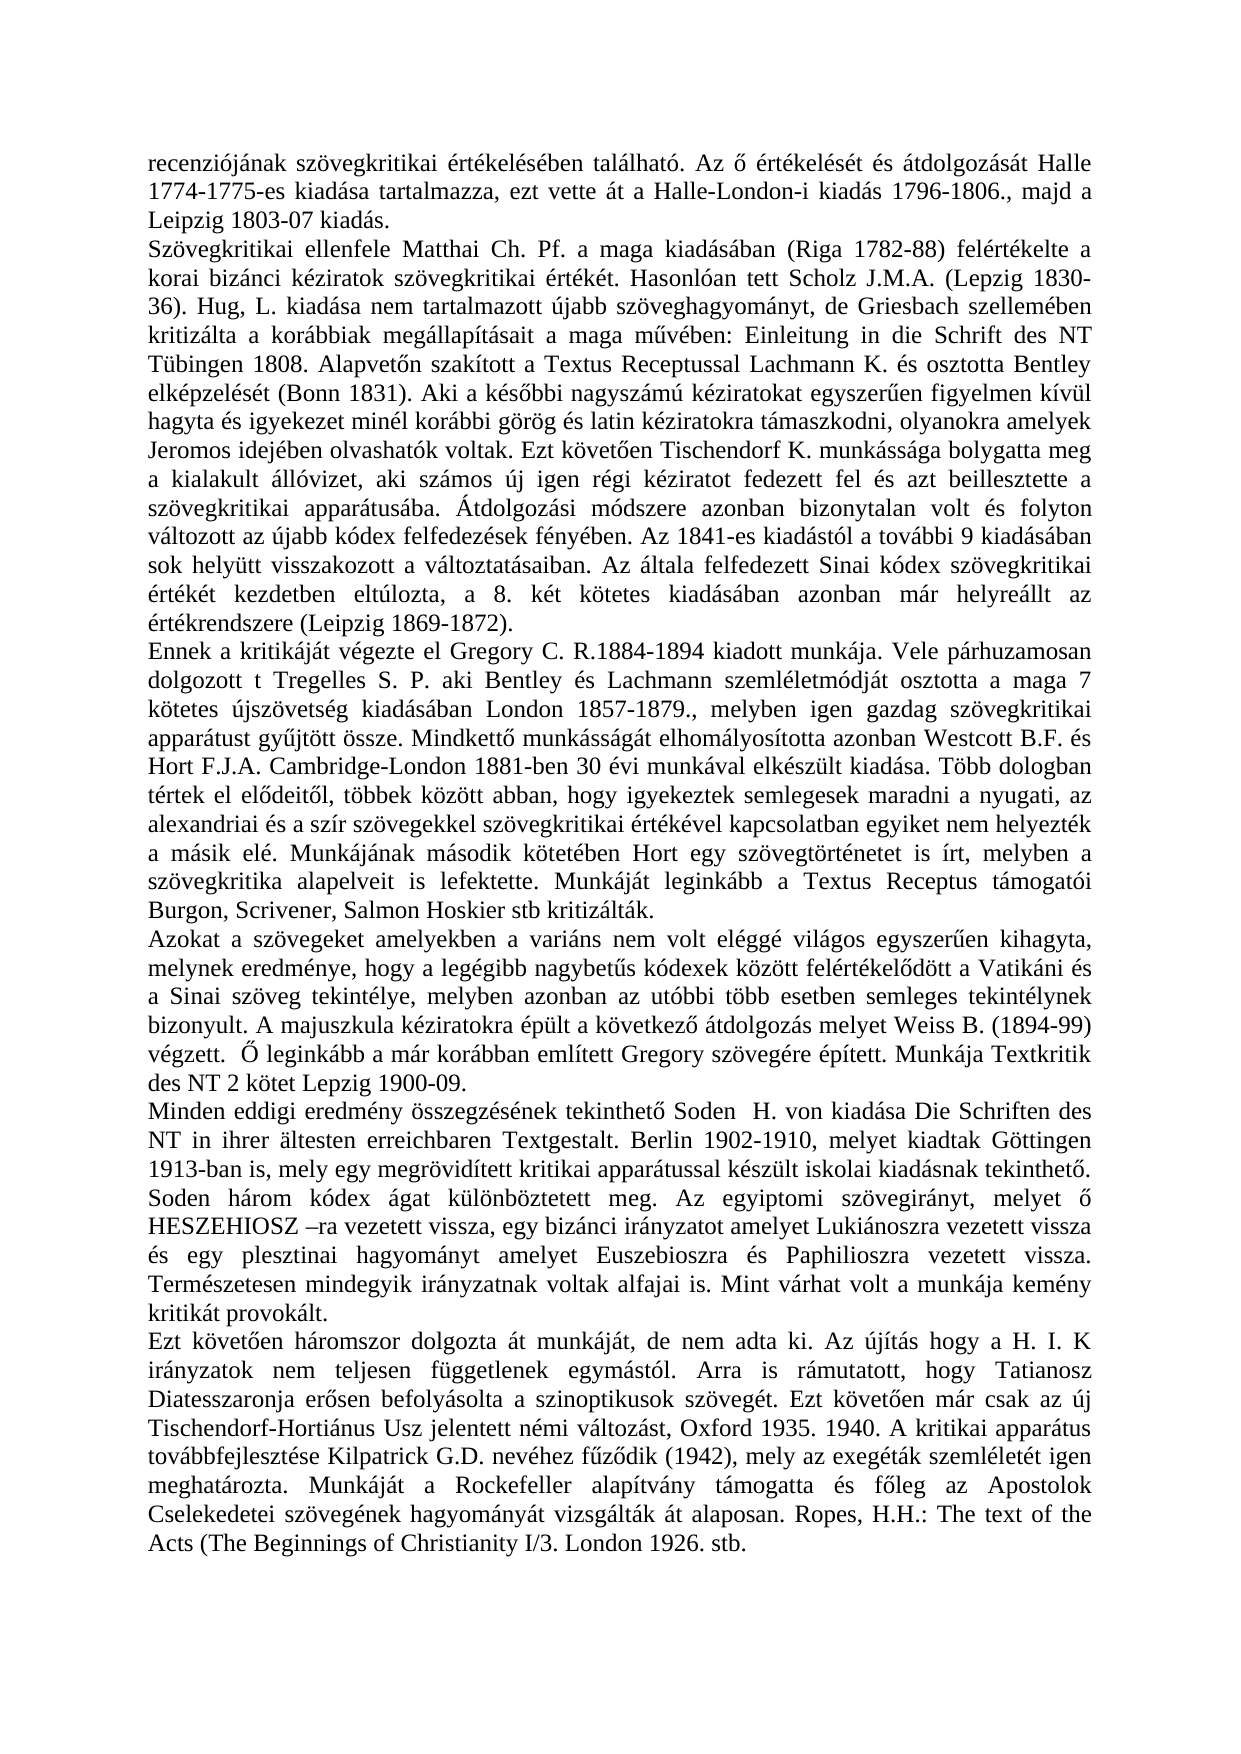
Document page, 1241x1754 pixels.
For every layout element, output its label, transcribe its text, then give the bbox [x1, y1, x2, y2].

text Minden eddigi eredmény összegzésének tekinthető Soden H. von kiadása Die Schriften des NT in ihrer ältesten erreichbaren Textgestalt. Berlin 1902-1910, melyet kiadtak Göttingen 1913-ban is, mely egy megrövidített kritikai apparátussal készült iskolai kiadásnak tekinthető. Soden három kódex ágat különböztetett meg. Az egyiptomi szövegirányt, melyet ő HESZEHIOSZ –ra vezetett vissza, egy bizánci irányzatot amelyet Lukiánoszra vezetett vissza és egy plesztinai hagyományt amelyet Euszebioszra és Paphilioszra vezetett vissza. Természetesen mindegyik irányzatnak voltak alfajai is. Mint várhat volt a munkája kemény kritikát provokált. [148, 1096, 1093, 1326]
text Ennek a kritikáját végezte el Gregory C. R.1884-1894 kiadott munkája. Vele párhuzamosan dolgozott t Tregelles S. P. aki Bentley és Lachmann szemléletmódját osztotta a maga 7 kötetes újszövetség kiadásában London 1857-1879., melyben igen gazdag szövegkritikai apparátust gyűjtött össze. Mindkettő munkásságát elhomályosította azonban Westcott B.F. és Hort F.J.A. Cambridge-London 1881-ben 30 évi munkával elkészült kiadása. Több dologban tértek el elődeitől, többek között abban, hogy igyekeztek semlegesek maradni a nyugati, az alexandriai és a szír szövegekkel szövegkritikai értékével kapcsolatban egyiket nem helyezték a másik elé. Munkájának második kötetében Hort egy szövegtörténetet is írt, melyben a szövegkritika alapelveit is lefektette. Munkáját leginkább a Textus Receptus támogatói Burgon, Scrivener, Salmon Hoskier stb kritizálták. [148, 636, 1093, 924]
text Szövegkritikai ellenfele Matthai Ch. Pf. a maga kiadásában (Riga 1782-88) felértékelte a korai bizánci kéziratok szövegkritikai értékét. Hasonlóan tett Scholz J.M.A. (Lepzig 1830-36). Hug, L. kiadása nem tartalmazott újabb szöveghagyományt, de Griesbach szellemében kritizálta a korábbiak megállapításait a maga művében: Einleitung in die Schrift des NT Tübingen 1808. Alapvetőn szakított a Textus Receptussal Lachmann K. és osztotta Bentley elképzelését (Bonn 1831). Aki a későbbi nagyszámú kéziratokat egyszerűen figyelmen kívül hagyta és igyekezet minél korábbi görög és latin kéziratokra támaszkodni, olyanokra amelyek Jeromos idejében olvashatók voltak. Ezt követően Tischendorf K. munkássága bolygatta meg a kialakult állóvizet, aki számos új igen régi kéziratot fedezett fel és azt beillesztette a szövegkritikai apparátusába. Átdolgozási módszere azonban bizonytalan volt és folyton változott az újabb kódex felfedezések fényében. Az 1841-es kiadástól a további 9 kiadásában sok helyütt visszakozott a változtatásaiban. Az általa felfedezett Sinai kódex szövegkritikai értékét kezdetben eltúlozta, a 8. két kötetes kiadásában azonban már helyreállt az értékrendszere (Leipzig 1869-1872). [148, 234, 1093, 636]
text Azokat a szövegeket amelyekben a variáns nem volt eléggé világos egyszerűen kihagyta, melynek eredménye, hogy a legégibb nagybetűs kódexek között felértékelődött a Vatikáni és a Sinai szöveg tekintélye, melyben azonban az utóbbi több esetben semleges tekintélynek bizonyult. A majuszkula kéziratokra épült a következő átdolgozás melyet Weiss B. (1894-99) végzett. Ő leginkább a már korábban említett Gregory szövegére épített. Munkája Textkritik des NT 2 kötet Lepzig 1900-09. [148, 924, 1093, 1096]
text Ezt követően háromszor dolgozta át munkáját, de nem adta ki. Az újítás hogy a H. I. K irányzatok nem teljesen függetlenek egymástól. Arra is rámutatott, hogy Tatianosz Diatesszaronja erősen befolyásolta a szinoptikusok szövegét. Ezt követően már csak az új Tischendorf-Hortiánus Usz jelentett némi változást, Oxford 1935. 1940. A kritikai apparátus továbbfejlesztése Kilpatrick G.D. nevéhez fűződik (1942), mely az exegéták szemléletét igen meghatározta. Munkáját a Rockefeller alapítvány támogatta és főleg az Apostolok Cselekedetei szövegének hagyományát vizsgálták át alaposan. Ropes, H.H.: The text of the Acts (The Beginnings of Christianity I/3. London 1926. stb. [148, 1326, 1093, 1556]
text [148, 148, 1093, 234]
